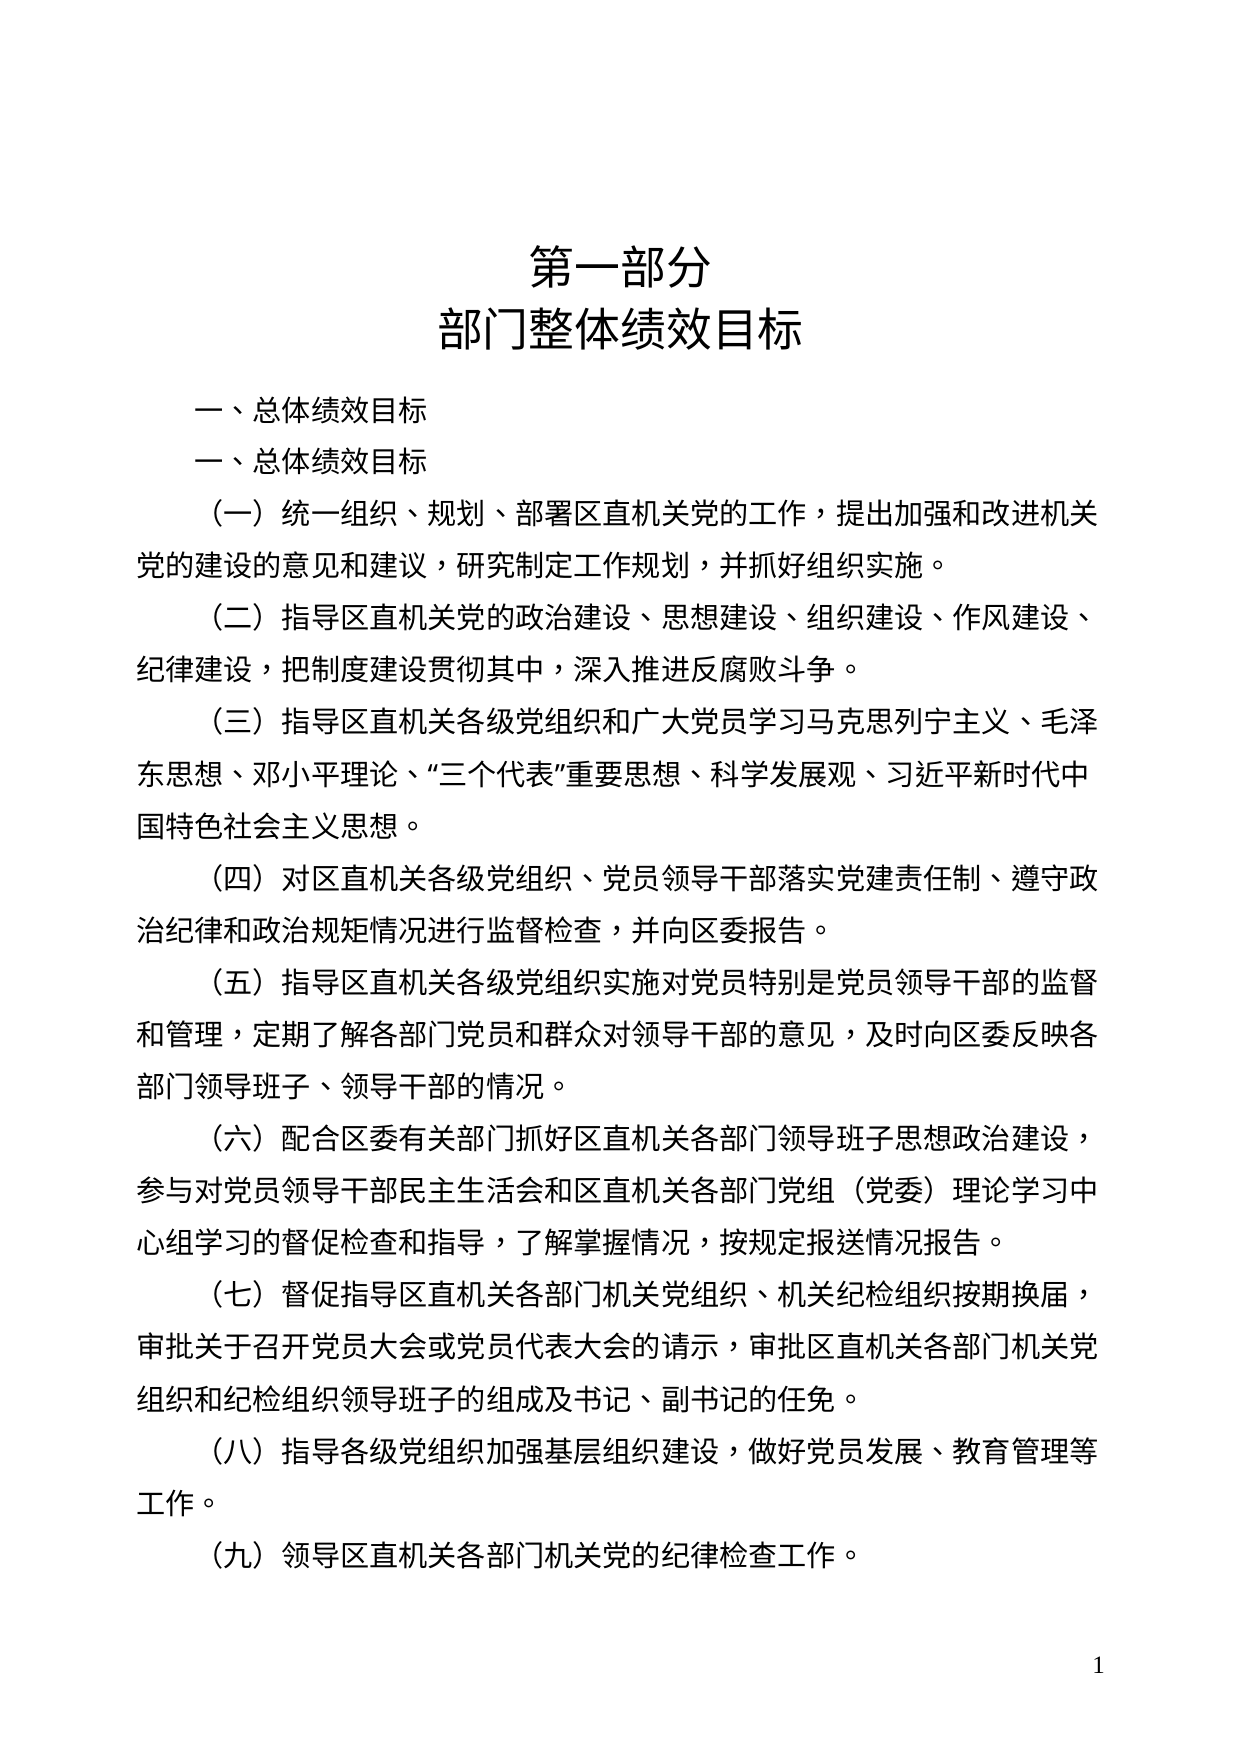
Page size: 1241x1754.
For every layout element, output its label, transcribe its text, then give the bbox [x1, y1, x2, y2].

text （二）指导区直机关党的政治建设、思想建设、组织建设、作风建设、纪律建设，把制度建设贯彻其中，深入推进反腐败斗争。 [136, 587, 1104, 691]
text （九）领导区直机关各部门机关党的纪律检查工作。 [136, 1524, 1104, 1577]
text 第一部分 [136, 235, 1104, 298]
text （八）指导各级党组织加强基层组织建设，做好党员发展、教育管理等工作。 [136, 1420, 1104, 1524]
text 一、总体绩效目标 [136, 431, 1104, 483]
text （六）配合区委有关部门抓好区直机关各部门领导班子思想政治建设，参与对党员领导干部民主生活会和区直机关各部门党组（党委）理论学习中心组学习的督促检查和指导，了解掌握情况，按规定报送情况报告。 [136, 1108, 1104, 1264]
text （七）督促指导区直机关各部门机关党组织、机关纪检组织按期换届，审批关于召开党员大会或党员代表大会的请示，审批区直机关各部门机关党组织和纪检组织领导班子的组成及书记、副书记的任免。 [136, 1264, 1104, 1420]
text （三）指导区直机关各级党组织和广大党员学习马克思列宁主义、毛泽东思想、邓小平理论、“三个代表”重要思想、科学发展观、习近平新时代中国特色社会主义思想。 [136, 691, 1104, 847]
text （四）对区直机关各级党组织、党员领导干部落实党建责任制、遵守政治纪律和政治规矩情况进行监督检查，并向区委报告。 [136, 847, 1104, 952]
text 一、总体绩效目标 [136, 390, 1104, 430]
text 部门整体绩效目标 [136, 298, 1104, 360]
text （五）指导区直机关各级党组织实施对党员特别是党员领导干部的监督和管理，定期了解各部门党员和群众对领导干部的意见，及时向区委反映各部门领导班子、领导干部的情况。 [136, 952, 1104, 1108]
text （一）统一组织、规划、部署区直机关党的工作，提出加强和改进机关党的建设的意见和建议，研究制定工作规划，并抓好组织实施。 [136, 483, 1104, 587]
